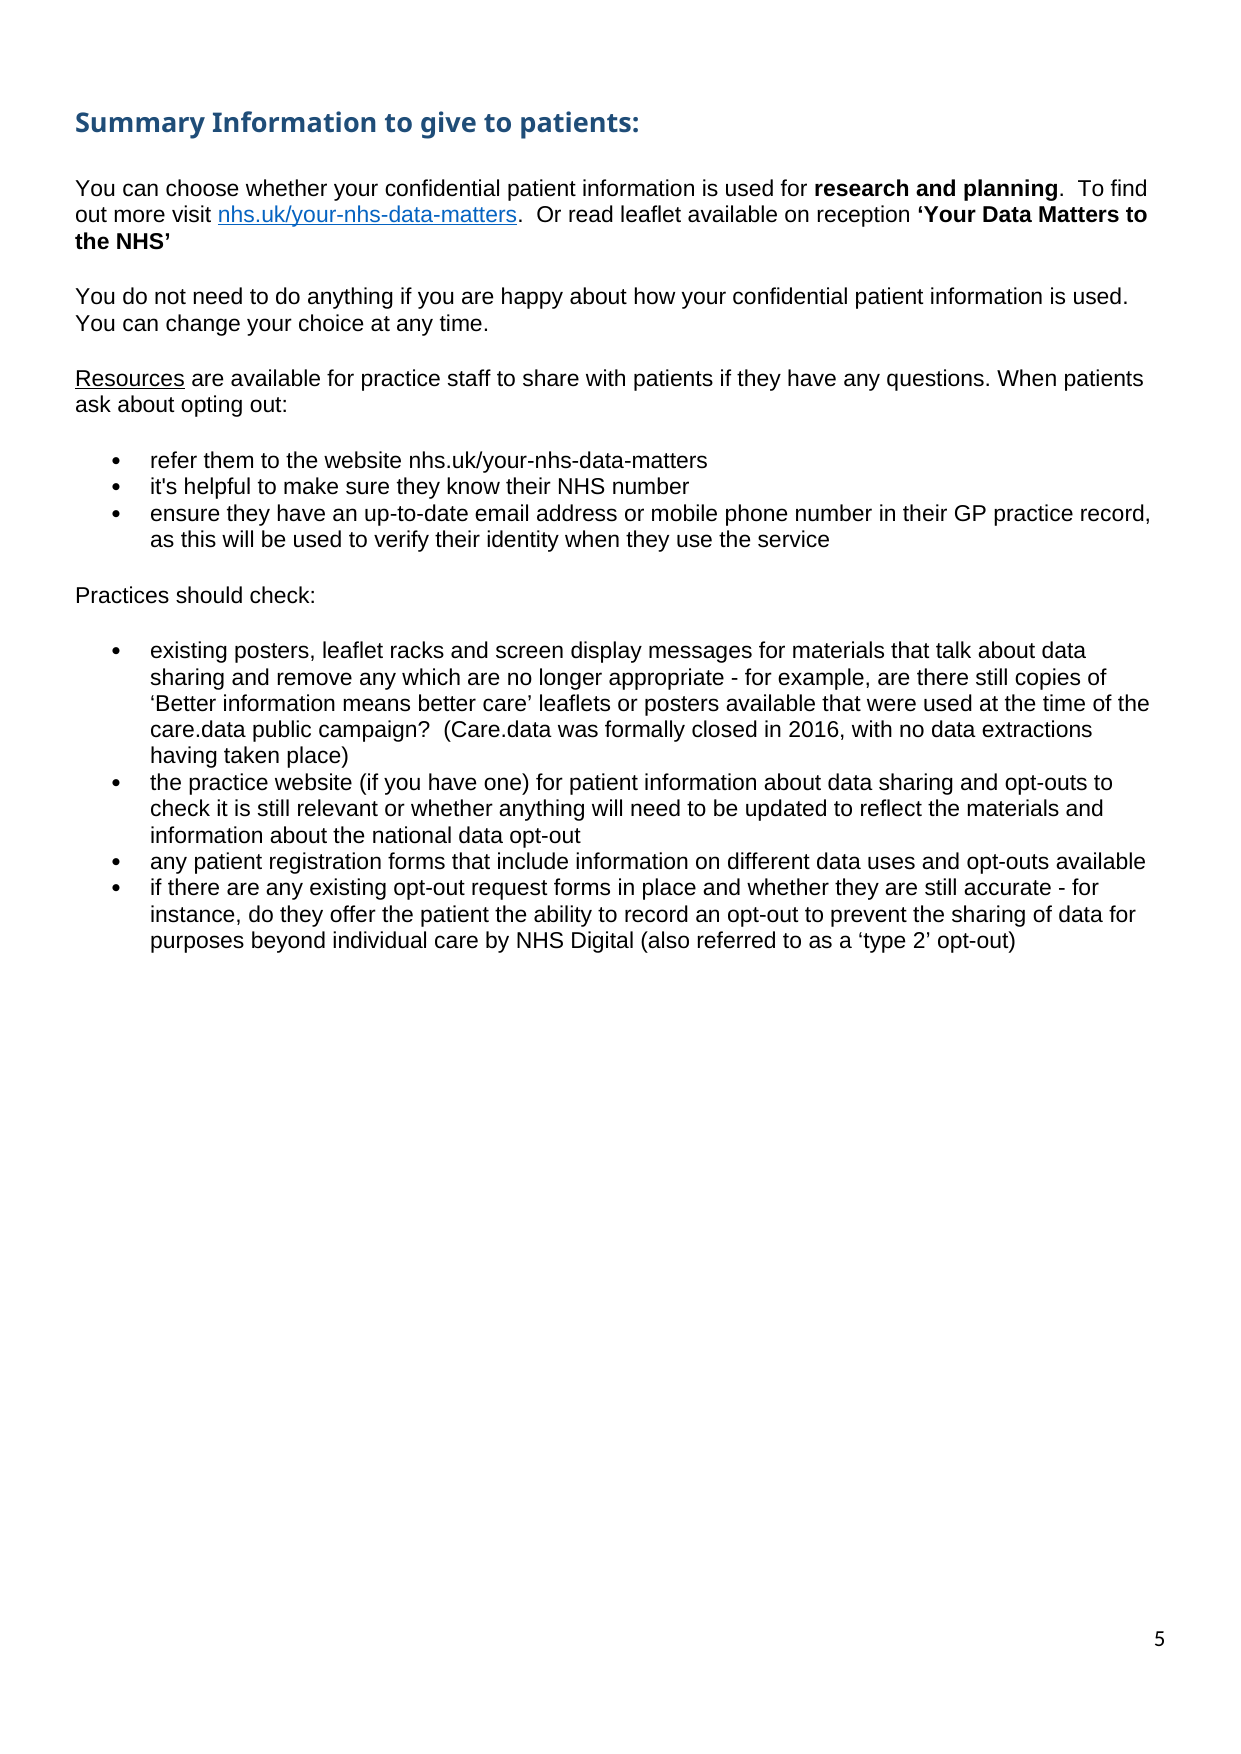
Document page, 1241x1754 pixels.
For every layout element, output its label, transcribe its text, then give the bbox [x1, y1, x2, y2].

list any patient registration forms that include information on different data uses and opt-outs available [112, 848, 1165, 874]
list if there are any existing opt-out request forms in place and whether they are still accurate - for instance, do they offer the patient the ability to record an opt-out to prevent the sharing of data for purposes beyond individual care by NHS Digital (also referred to as a ‘type 2’ opt-out) [112, 874, 1165, 953]
text Practices should check: [75, 582, 1165, 608]
list it's helpful to make sure they know their NHS number [112, 473, 1165, 500]
text You can choose whether your confidential patient information is used for research and planning. To find out more visit nhs.uk/your-nhs-data-matters. Or read leaflet available on reception ‘Your Data Matters to the NHS’ [75, 175, 1165, 254]
list ensure they have an up-to-date email address or mobile phone number in their GP practice record, as this will be used to verify their identity when they use the service [112, 500, 1165, 552]
text You do not need to do anything if you are happy about how your confidential patient information is used. You can change your choice at any time. [75, 283, 1165, 336]
list existing posters, leaflet racks and screen display messages for materials that talk about data sharing and remove any which are no longer appropriate - for example, are there still copies of ‘Better information means better care’ leaflets or posters available that were used at the time of the care.data public campaign? (Care.data was formally closed in 2016, with no data extractions having taken place) [112, 637, 1165, 769]
list refer them to the website nhs.uk/your-nhs-data-matters [112, 447, 1165, 473]
list the practice website (if you have one) for patient information about data sharing and opt-outs to check it is still relevant or whether anything will need to be updated to reflect the materials and information about the national data opt-out [112, 769, 1165, 848]
text Resources are available for practice staff to share with patients if they have any questions. When patients ask about opting out: [75, 365, 1165, 418]
subtitle Summary Information to give to patients: [75, 103, 1165, 140]
